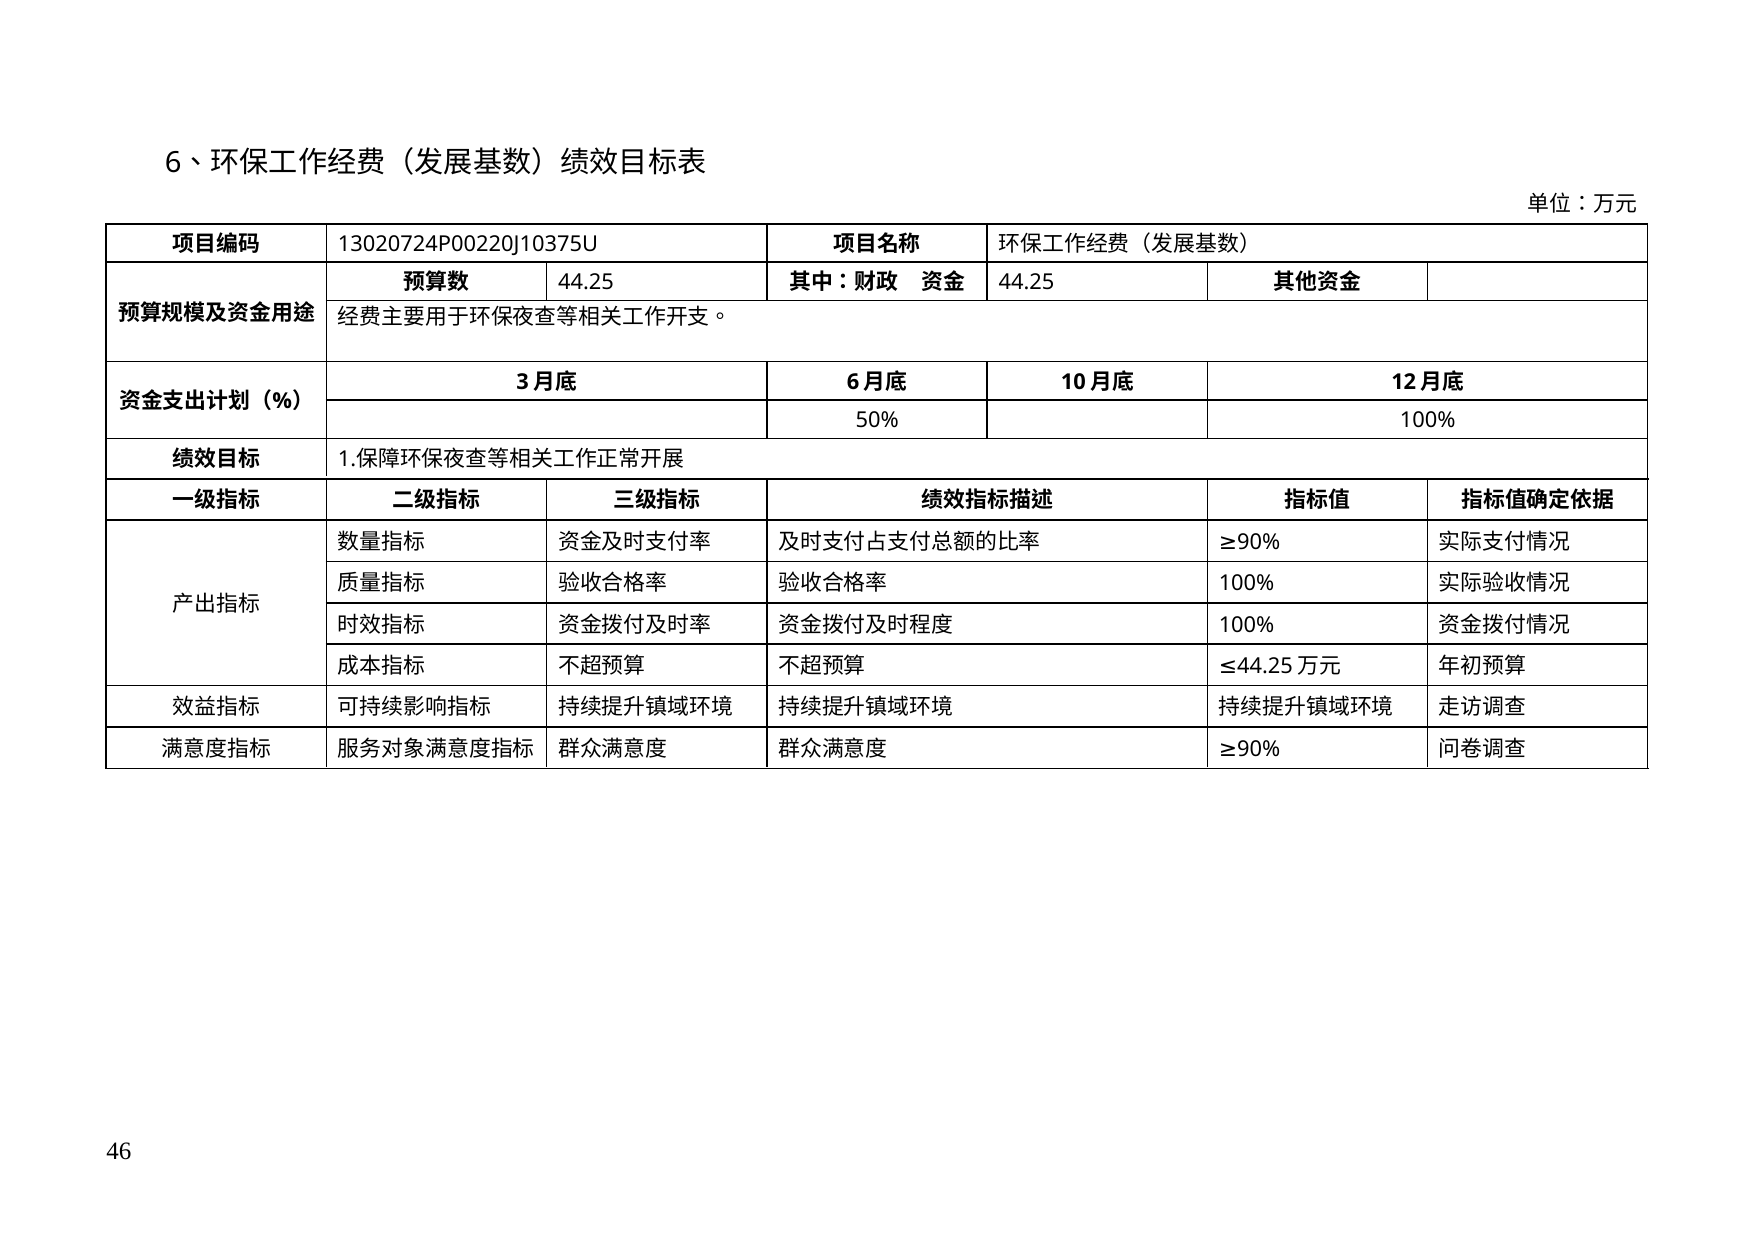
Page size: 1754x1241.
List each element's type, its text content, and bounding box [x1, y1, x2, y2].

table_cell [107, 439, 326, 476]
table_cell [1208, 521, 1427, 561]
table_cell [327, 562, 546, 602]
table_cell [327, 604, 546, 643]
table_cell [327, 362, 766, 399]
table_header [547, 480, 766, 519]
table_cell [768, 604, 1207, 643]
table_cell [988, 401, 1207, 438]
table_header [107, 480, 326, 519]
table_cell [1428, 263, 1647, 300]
text 6、环保工作经费（发展基数）绩效目标表 [106, 142, 1648, 181]
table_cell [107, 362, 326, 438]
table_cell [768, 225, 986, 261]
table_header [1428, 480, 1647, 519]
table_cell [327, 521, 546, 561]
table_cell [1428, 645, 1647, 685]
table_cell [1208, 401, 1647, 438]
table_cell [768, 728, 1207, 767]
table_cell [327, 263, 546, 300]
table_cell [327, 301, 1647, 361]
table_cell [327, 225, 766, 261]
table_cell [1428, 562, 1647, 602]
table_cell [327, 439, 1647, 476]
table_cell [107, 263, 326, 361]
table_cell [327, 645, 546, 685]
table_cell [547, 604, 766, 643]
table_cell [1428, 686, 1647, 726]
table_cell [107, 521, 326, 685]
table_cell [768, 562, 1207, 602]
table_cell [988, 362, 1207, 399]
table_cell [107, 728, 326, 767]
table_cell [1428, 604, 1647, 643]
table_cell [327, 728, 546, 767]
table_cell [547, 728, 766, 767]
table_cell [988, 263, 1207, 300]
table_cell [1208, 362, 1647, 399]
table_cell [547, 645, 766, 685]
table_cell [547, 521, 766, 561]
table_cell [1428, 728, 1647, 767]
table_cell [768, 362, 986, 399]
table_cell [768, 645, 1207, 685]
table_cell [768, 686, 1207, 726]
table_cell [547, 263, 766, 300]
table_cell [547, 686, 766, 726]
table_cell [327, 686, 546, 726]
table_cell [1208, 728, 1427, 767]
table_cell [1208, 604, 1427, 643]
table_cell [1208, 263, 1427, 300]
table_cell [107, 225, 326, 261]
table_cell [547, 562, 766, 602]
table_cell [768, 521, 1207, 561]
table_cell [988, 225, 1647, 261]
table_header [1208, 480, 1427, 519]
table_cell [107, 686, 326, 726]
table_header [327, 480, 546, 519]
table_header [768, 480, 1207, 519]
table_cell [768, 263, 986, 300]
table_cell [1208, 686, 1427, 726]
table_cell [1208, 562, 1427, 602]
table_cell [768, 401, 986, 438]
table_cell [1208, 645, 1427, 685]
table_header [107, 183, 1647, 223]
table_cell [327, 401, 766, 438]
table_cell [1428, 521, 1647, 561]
